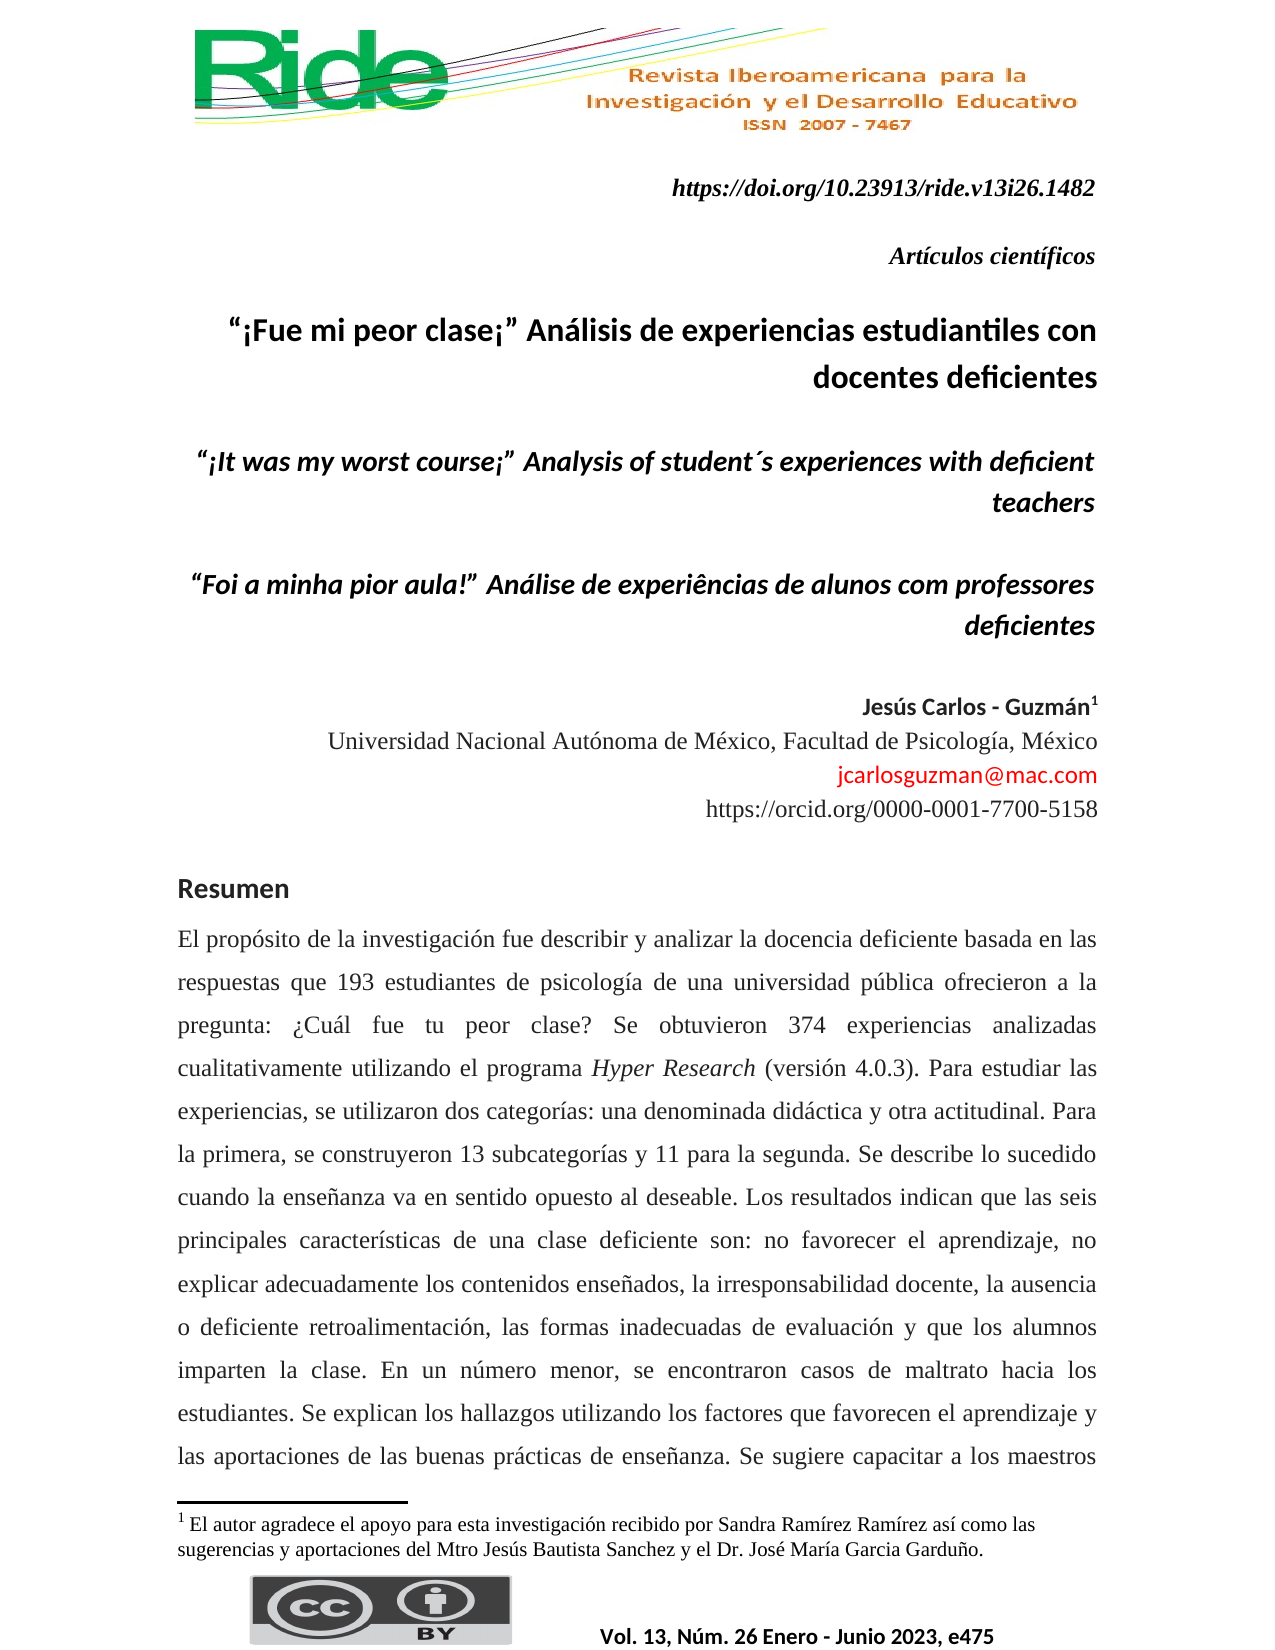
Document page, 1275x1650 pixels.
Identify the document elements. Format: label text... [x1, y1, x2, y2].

picture [249, 1575, 513, 1645]
text https://doi.org/10.23913/ride.v13i26.1482 [177, 173, 1098, 201]
text Jesús Carlos - Guzmán [177, 691, 1098, 722]
text jcarlosguzman@mac.com [177, 759, 1098, 790]
text “Foi a minha pior aula!” Análise de experiências de alunos com professores deficientes [177, 525, 1098, 643]
text “¡It was my worst course¡” Analysis of student´s experiences with deficient teachers [177, 402, 1098, 520]
text Universidad Nacional Autónoma de México, Facultad de Psicología, México [177, 726, 1098, 755]
text Resumen [177, 870, 1098, 906]
text Artículos científicos [177, 241, 1098, 269]
text https://orcid.org/0000-0001-7700-5158 [177, 794, 1098, 823]
picture [194, 28, 1081, 133]
text “¡Fue mi peor clase¡” Análisis de experiencias estudiantiles con docentes deficientes [177, 309, 1098, 396]
